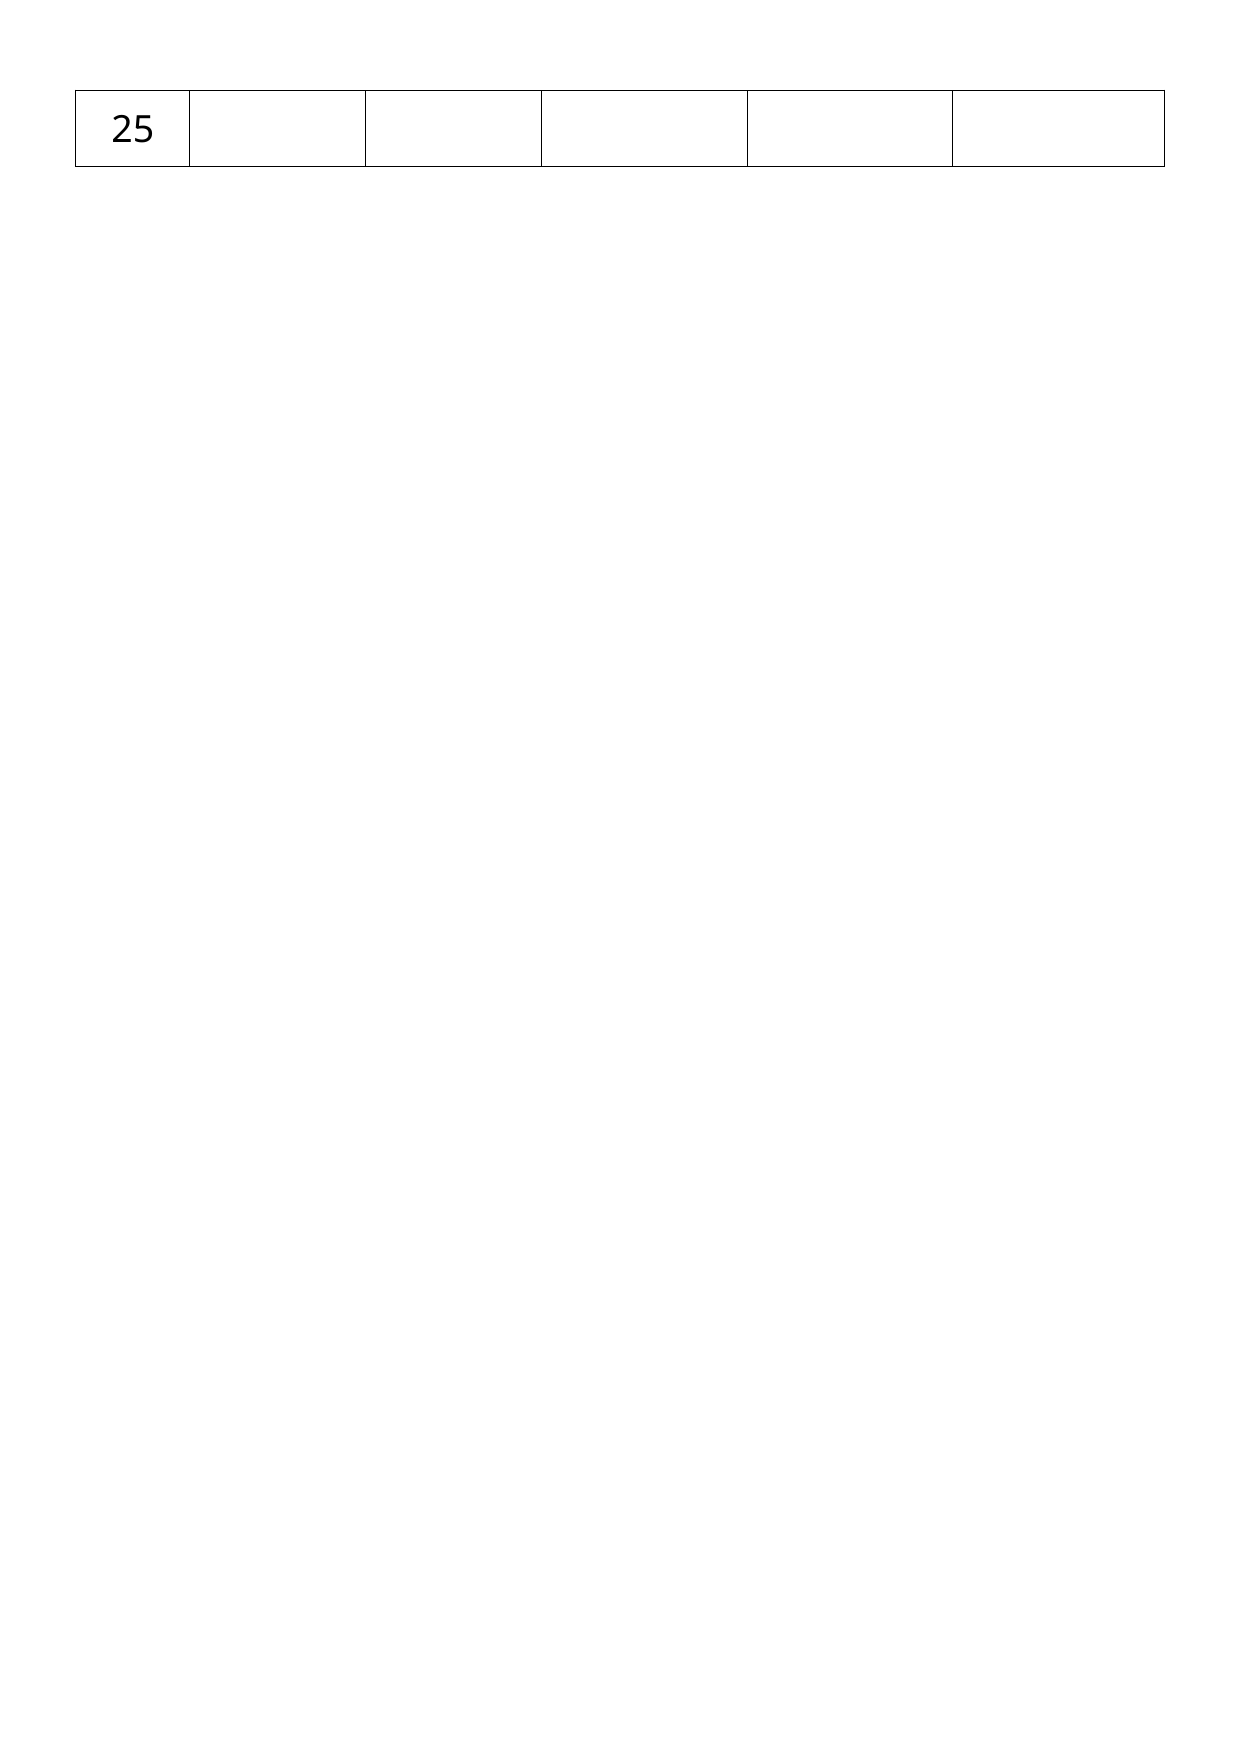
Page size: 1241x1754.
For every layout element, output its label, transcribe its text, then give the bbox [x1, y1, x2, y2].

table_cell [190, 91, 365, 166]
table_cell [953, 91, 1164, 166]
table_cell [748, 91, 952, 166]
table_cell 25 [76, 91, 189, 166]
table_cell [366, 91, 541, 166]
table_cell [542, 91, 747, 166]
